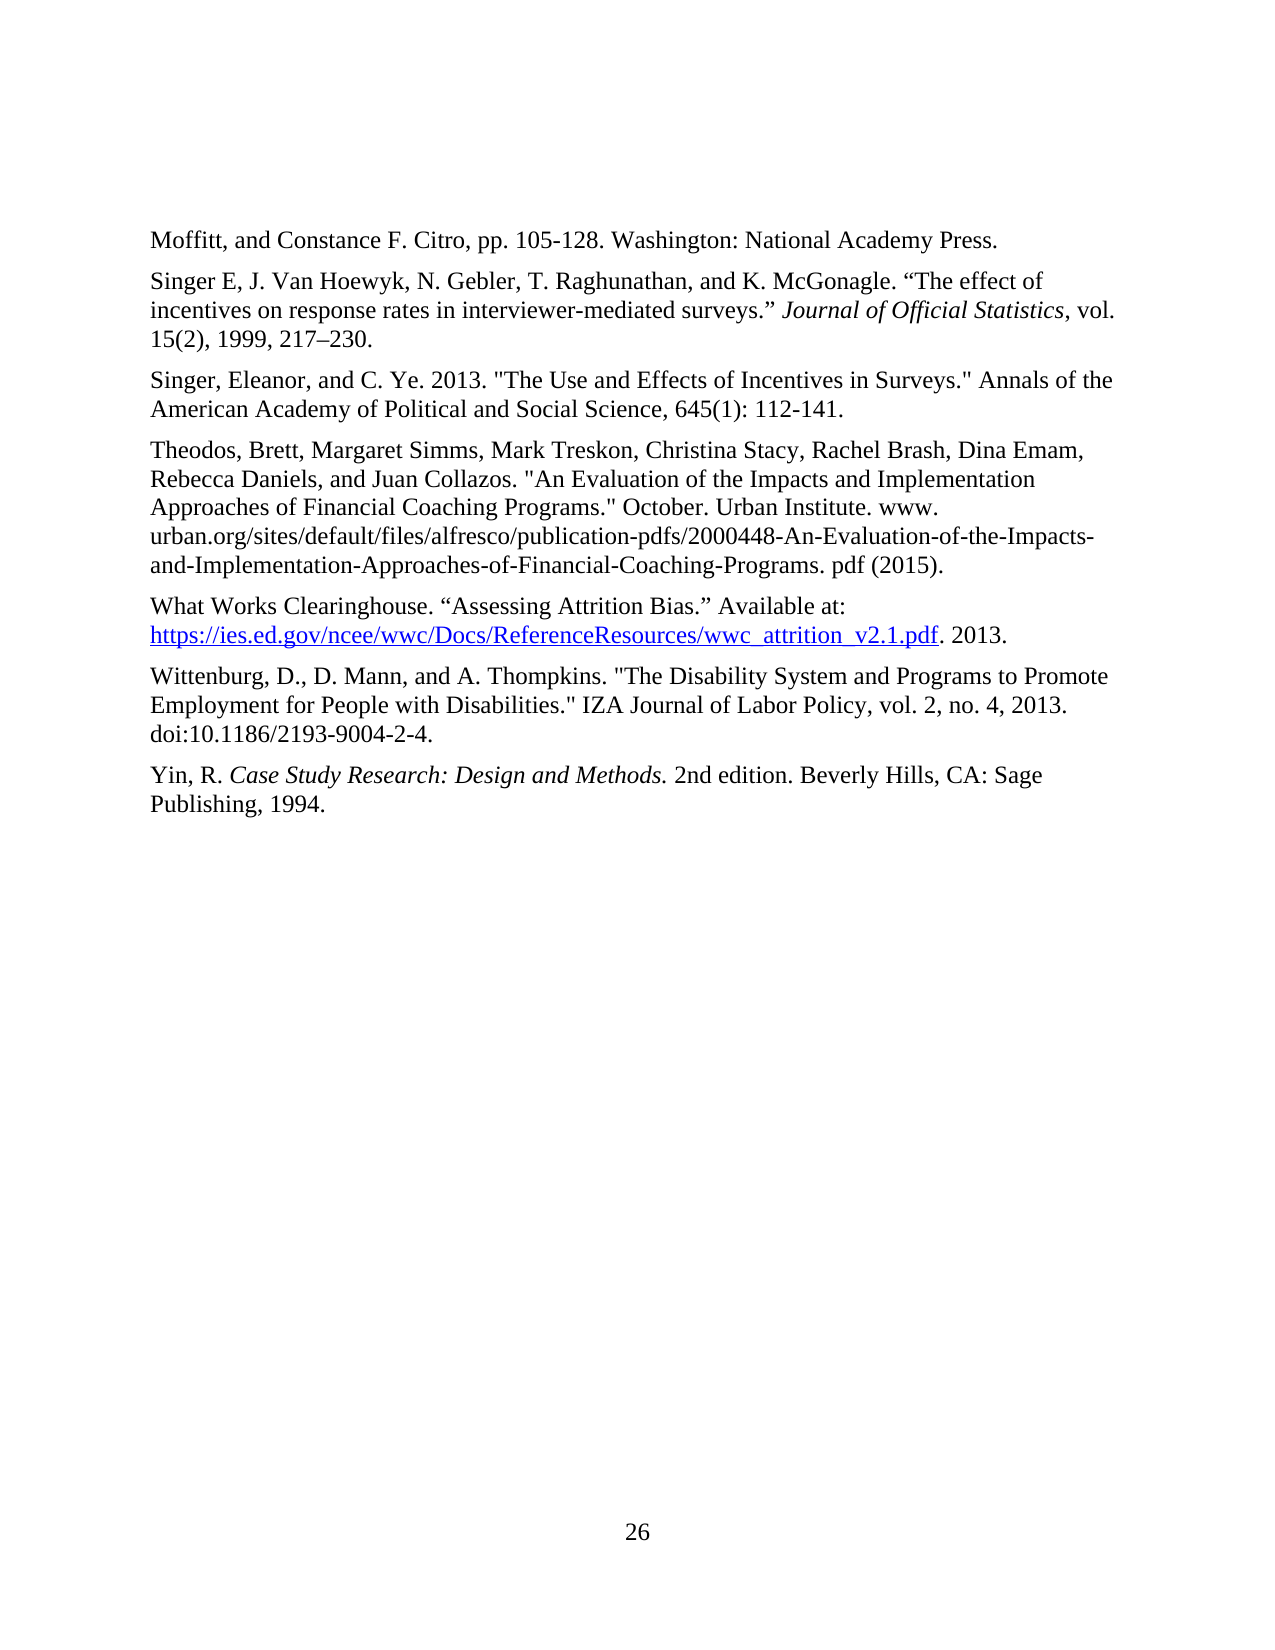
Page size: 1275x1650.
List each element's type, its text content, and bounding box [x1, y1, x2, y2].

text Theodos, Brett, Margaret Simms, Mark Treskon, Christina Stacy, Rachel Brash, Dina Emam, Rebecca Daniels, and Juan Collazos. "An Evaluation of the Impacts and Implementation Approaches of Financial Coaching Programs." October. Urban Institute. www. urban.org/sites/default/files/alfresco/publication-pdfs/2000448-An-Evaluation-of-the-Impacts-and-Implementation-Approaches-of-Financial-Coaching-Programs. pdf (2015). [150, 435, 1125, 579]
text Wittenburg, D., D. Mann, and A. Thompkins. "The Disability System and Programs to Promote Employment for People with Disabilities." IZA Journal of Labor Policy, vol. 2, no. 4, 2013. doi:10.1186/2193-9004-2-4. [150, 661, 1125, 747]
text Singer E, J. Van Hoewyk, N. Gebler, T. Raghunathan, and K. McGonagle. “The effect of incentives on response rates in interviewer-mediated surveys.” Journal of Official Statistics, vol. 15(2), 1999, 217–230. [150, 266, 1125, 352]
text What Works Clearinghouse. “Assessing Attrition Bias.” Available at: https://ies.ed.gov/ncee/wwc/Docs/ReferenceResources/wwc_attrition_v2.1.pdf. 2013. [150, 591, 1125, 649]
text Singer, Eleanor, and C. Ye. 2013. "The Use and Effects of Incentives in Surveys." Annals of the American Academy of Political and Social Science, 645(1): 112-141. [150, 365, 1125, 422]
text Yin, R. Case Study Research: Design and Methods. 2nd edition. Beverly Hills, CA: Sage Publishing, 1994. [150, 760, 1125, 817]
text Moffitt, and Constance F. Citro, pp. 105-128. Washington: National Academy Press. [150, 225, 1125, 254]
